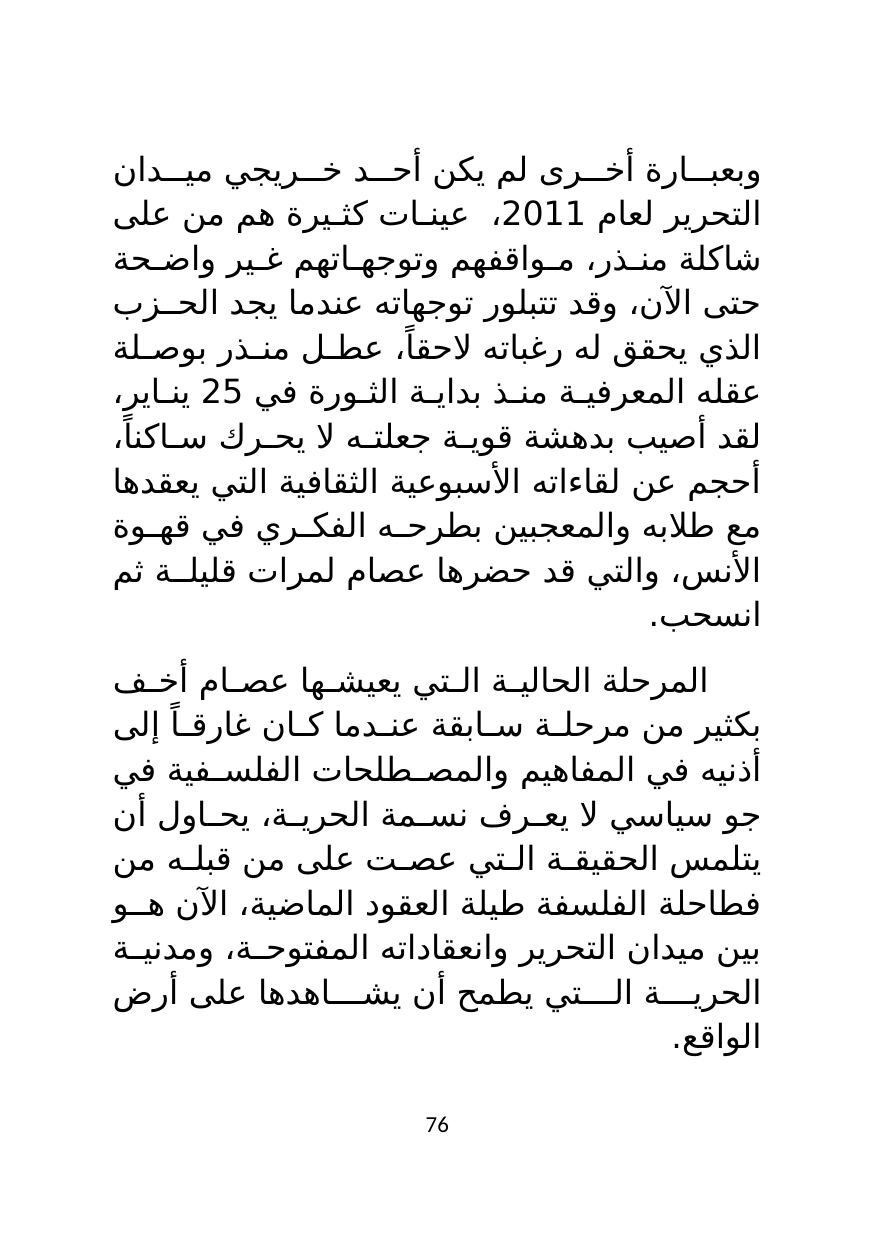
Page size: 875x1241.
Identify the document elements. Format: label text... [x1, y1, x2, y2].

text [112, 150, 762, 635]
text المرحلة الحالية التي يعيشها عصام أخف بكثير من مرحلة سابقة عندما كان غارقاً إلى أذنيه في المفاهيم والمصطلحات الفلسفية في جو سياسي لا يعرف نسمة الحرية، يحاول أن يتلمس الحقيقة التي عصت على من قبله من فطاحلة الفلسفة طيلة العقود الماضية، الآن هو بين ميدان التحرير وانعقاداته المفتوحة، ومدنية الحرية التي يطمح أن يشاهدها على أرض الواقع. [112, 661, 762, 1057]
